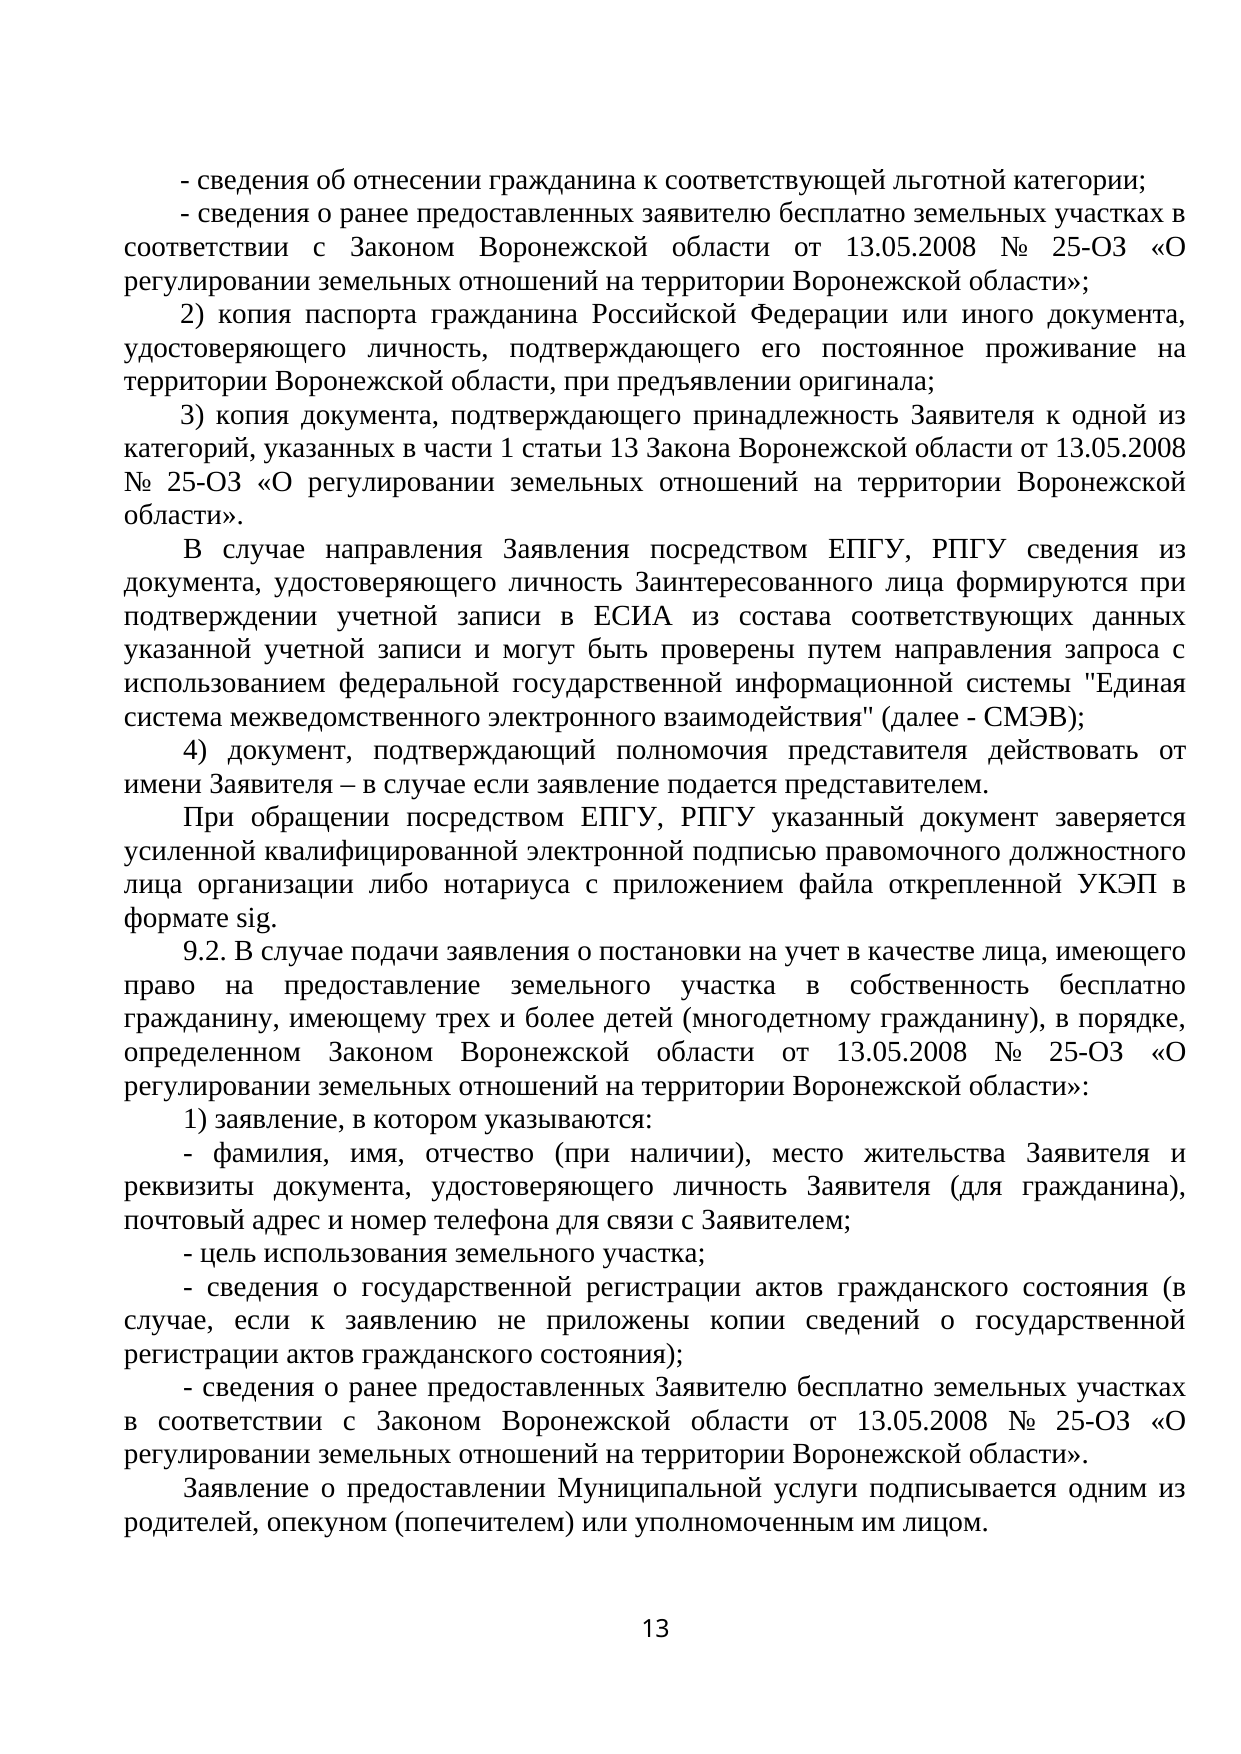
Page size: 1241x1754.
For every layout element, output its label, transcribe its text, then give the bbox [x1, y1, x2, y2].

list 4) документ, подтверждающий полномочия представителя действовать от имени Заявителя – в случае если заявление подается представителем. [124, 732, 1187, 799]
text - сведения о государственной регистрации актов гражданского состояния (в случае, если к заявлению не приложены копии сведений о государственной регистрации актов гражданского состояния); [124, 1269, 1187, 1369]
text - цель использования земельного участка; [124, 1235, 1187, 1269]
text - фамилия, имя, отчество (при наличии), место жительства Заявителя и реквизиты документа, удостоверяющего личность Заявителя (для гражданина), почтовый адрес и номер телефона для связи с Заявителем; [124, 1135, 1187, 1235]
text При обращении посредством ЕПГУ, РПГУ указанный документ заверяется усиленной квалифицированной электронной подписью правомочного должностного лица организации либо нотариуса с приложением файла открепленной УКЭП в формате sig. [124, 799, 1187, 933]
list В случае направления Заявления посредством ЕПГУ, РПГУ сведения из документа, удостоверяющего личность Заинтересованного лица формируются при подтверждении учетной записи в ЕСИА из состава соответствующих данных указанной учетной записи и могут быть проверены путем направления запроса с использованием федеральной государственной информационной системы "Единая система межведомственного электронного взаимодействия" (далее - СМЭВ); [124, 531, 1187, 732]
text - сведения об отнесении гражданина к соответствующей льготной категории; [124, 162, 1187, 196]
text 1) заявление, в котором указываются: [124, 1101, 1187, 1135]
text 3) копия документа, подтверждающего принадлежность Заявителя к одной из категорий, указанных в части 1 статьи 13 Закона Воронежской области от 13.05.2008 № 25-ОЗ «О регулировании земельных отношений на территории Воронежской области». [124, 397, 1187, 531]
text 2) копия паспорта гражданина Российской Федерации или иного документа, удостоверяющего личность, подтверждающего его постоянное проживание на территории Воронежской области, при предъявлении оригинала; [124, 296, 1187, 397]
text - сведения о ранее предоставленных заявителю бесплатно земельных участках в соответствии с Законом Воронежской области от 13.05.2008 № 25-ОЗ «О регулировании земельных отношений на территории Воронежской области»; [124, 196, 1187, 296]
text Заявление о предоставлении Муниципальной услуги подписывается одним из родителей, опекуном (попечителем) или уполномоченным им лицом. [124, 1470, 1187, 1537]
text - сведения о ранее предоставленных Заявителю бесплатно земельных участках в соответствии с Законом Воронежской области от 13.05.2008 № 25-ОЗ «О регулировании земельных отношений на территории Воронежской области». [124, 1369, 1187, 1470]
text 9.2. В случае подачи заявления о постановки на учет в качестве лица, имеющего право на предоставление земельного участка в собственность бесплатно гражданину, имеющему трех и более детей (многодетному гражданину), в порядке, определенном Законом Воронежской области от 13.05.2008 № 25-ОЗ «О регулировании земельных отношений на территории Воронежской области»: [124, 933, 1187, 1101]
